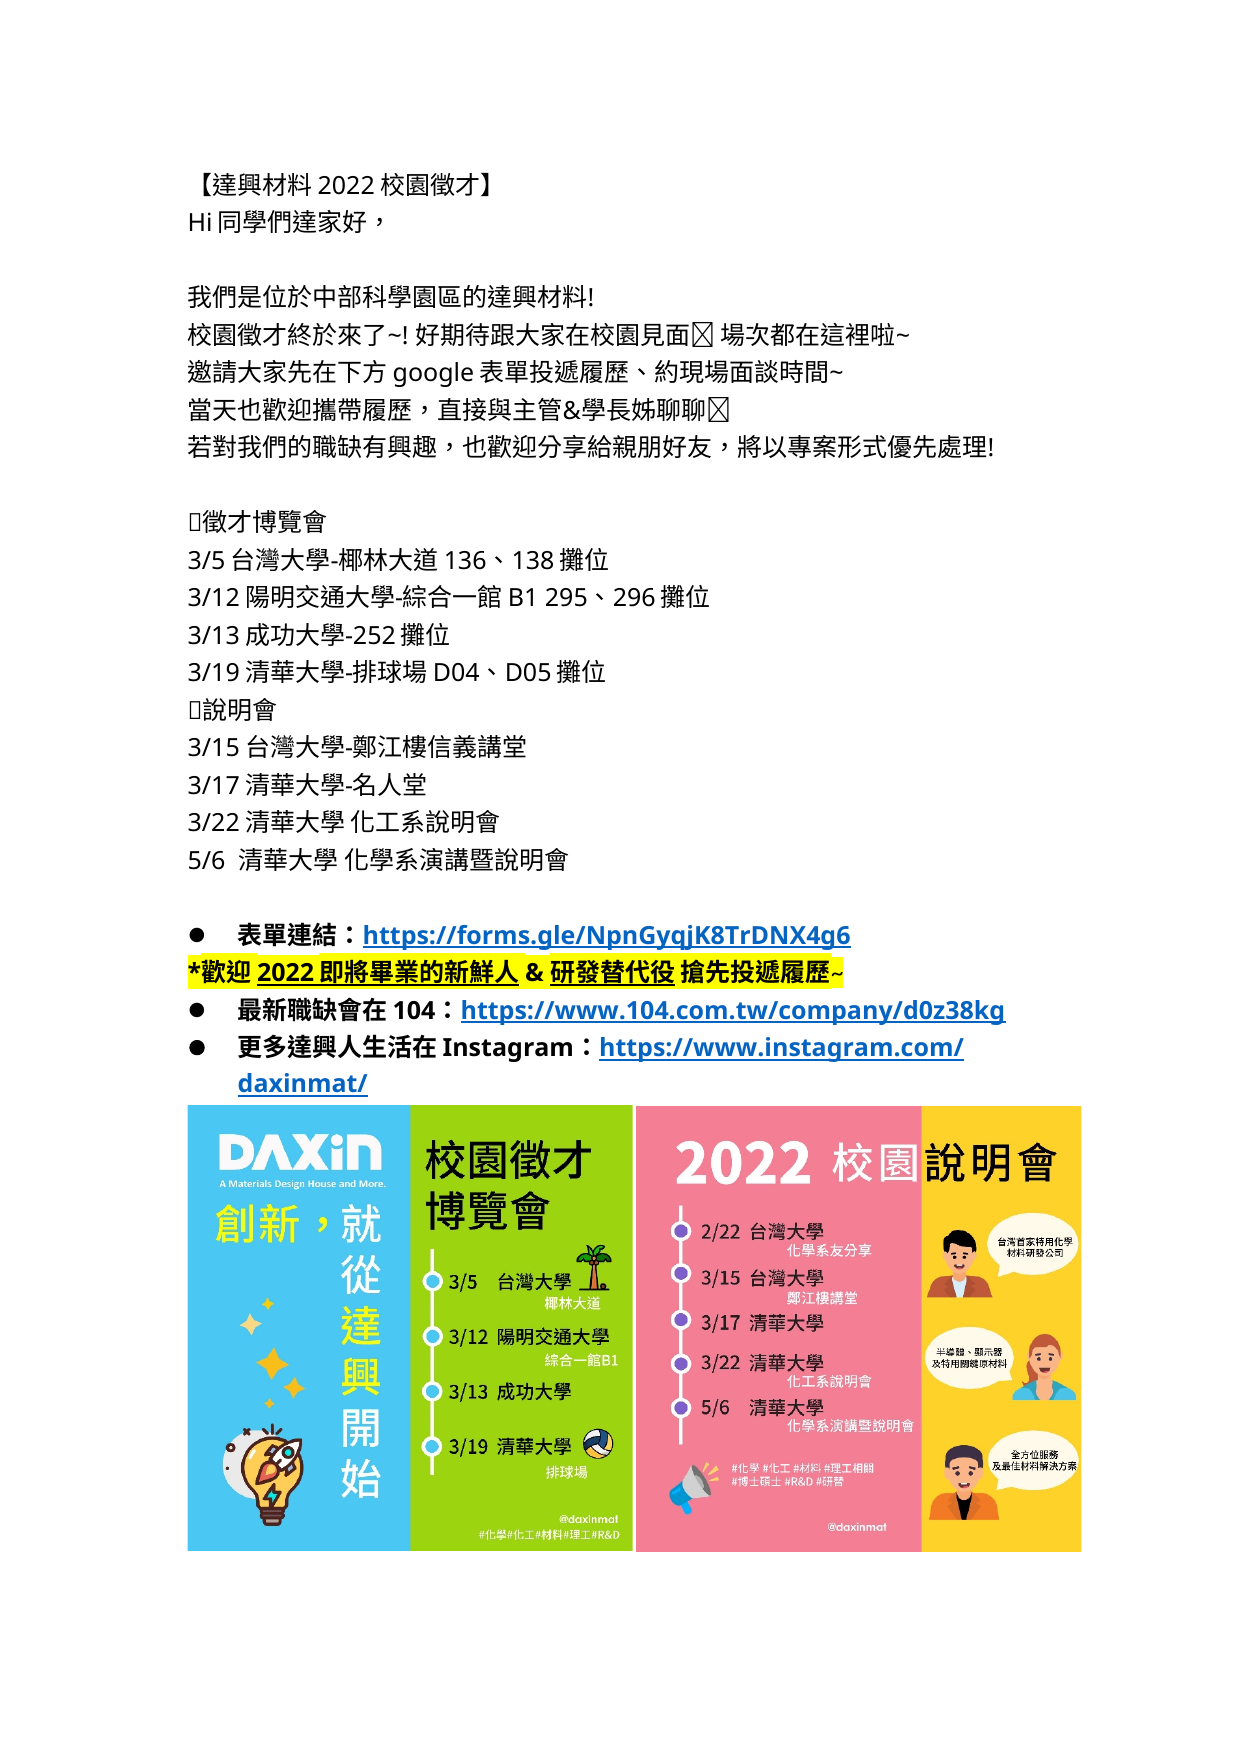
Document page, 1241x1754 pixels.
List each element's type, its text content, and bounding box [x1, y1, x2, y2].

text 若對我們的職缺有興趣，也歡迎分享給親朋好友，將以專案形式優先處理! [187, 427, 1053, 464]
text 我們是位於中部科學園區的達興材料! [187, 277, 1053, 314]
text Hi同學們達家好， [187, 202, 1053, 239]
list 更多達興人生活在Instagram：https://www.instagram.com/daxinmat/ [187, 1027, 1053, 1102]
list 表單連結：https://forms.gle/NpnGyqjK8TrDNX4g6 [187, 914, 1053, 952]
text 【達興材料2022校園徵才】 [187, 164, 1053, 202]
text 邀請大家先在下方google表單投遞履歷、約現場面談時間~ [187, 352, 1053, 389]
picture [187, 1105, 633, 1551]
picture [636, 1106, 1082, 1552]
text *歡迎 2022即將畢業的新鮮人 & 研發替代役 搶先投遞履歷~ [187, 952, 1053, 989]
text ✨徵才博覽會 3/5台灣大學-椰林大道136、138攤位 3/12陽明交通大學-綜合一館B1 295、296攤位 3/13成功大學-252攤位 3/19清華大學-排球場D04、D05攤位 ✨說明會 3/15台灣大學-鄭江樓信義講堂 3/17清華大學-名人堂 3/22清華大學 化工系說明會 5/6 清華大學 化學系演講暨說明會 [187, 502, 1053, 877]
list 最新職缺會在104：https://www.104.com.tw/company/d0z38kg [187, 989, 1053, 1027]
text 校園徵才終於來了~! 好期待跟大家在校園見面 場次都在這裡啦~ [187, 314, 1053, 352]
text 當天也歡迎攜帶履歷，直接與主管&學長姊聊聊 [187, 389, 1053, 427]
